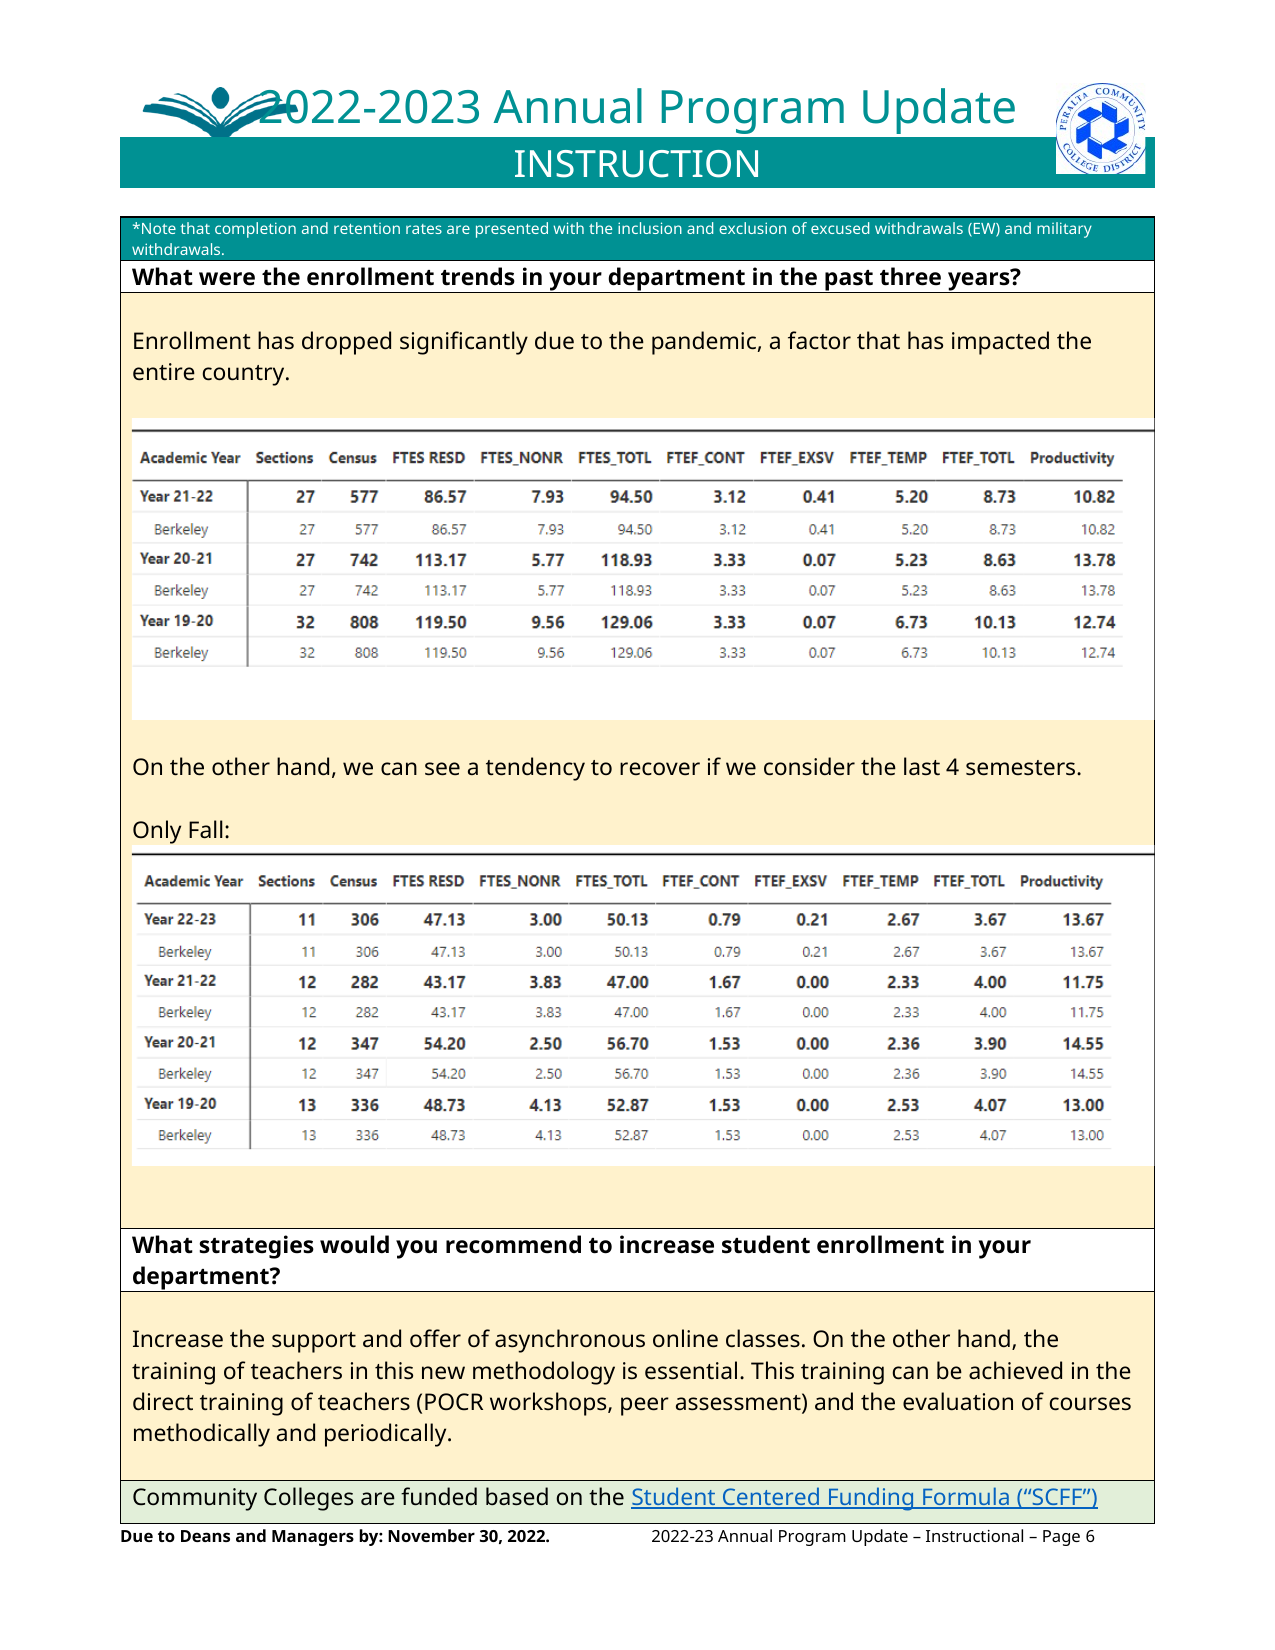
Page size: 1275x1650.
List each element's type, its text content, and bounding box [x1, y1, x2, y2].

table_cell What strategies would you recommend to increase student enrollment in your department? [121, 1229, 1154, 1291]
table_cell Community Colleges are funded based on the Student Centered Funding Formula (“SCFF”) which is comprised of the following allocations: [121, 1481, 1154, 1523]
picture [1056, 83, 1146, 174]
table_cell What were the enrollment trends in your department in the past three years? [121, 261, 1154, 292]
table_cell Increase the support and offer of asynchronous online classes. On the other hand, the training of teachers in this new methodology is essential. This training can be achieved in the direct training of teachers (POCR workshops, peer assessment) and the evaluation of courses methodically and periodically. [121, 1292, 1154, 1480]
picture [131, 845, 1155, 1166]
picture [122, 87, 319, 137]
picture [131, 418, 1155, 720]
table_cell Enrollment has dropped significantly due to the pandemic, a factor that has impacted the entire country. On the other hand, we can see a tendency to recover if we consider the last 4 semesters. Only Fall: [121, 293, 1154, 1228]
